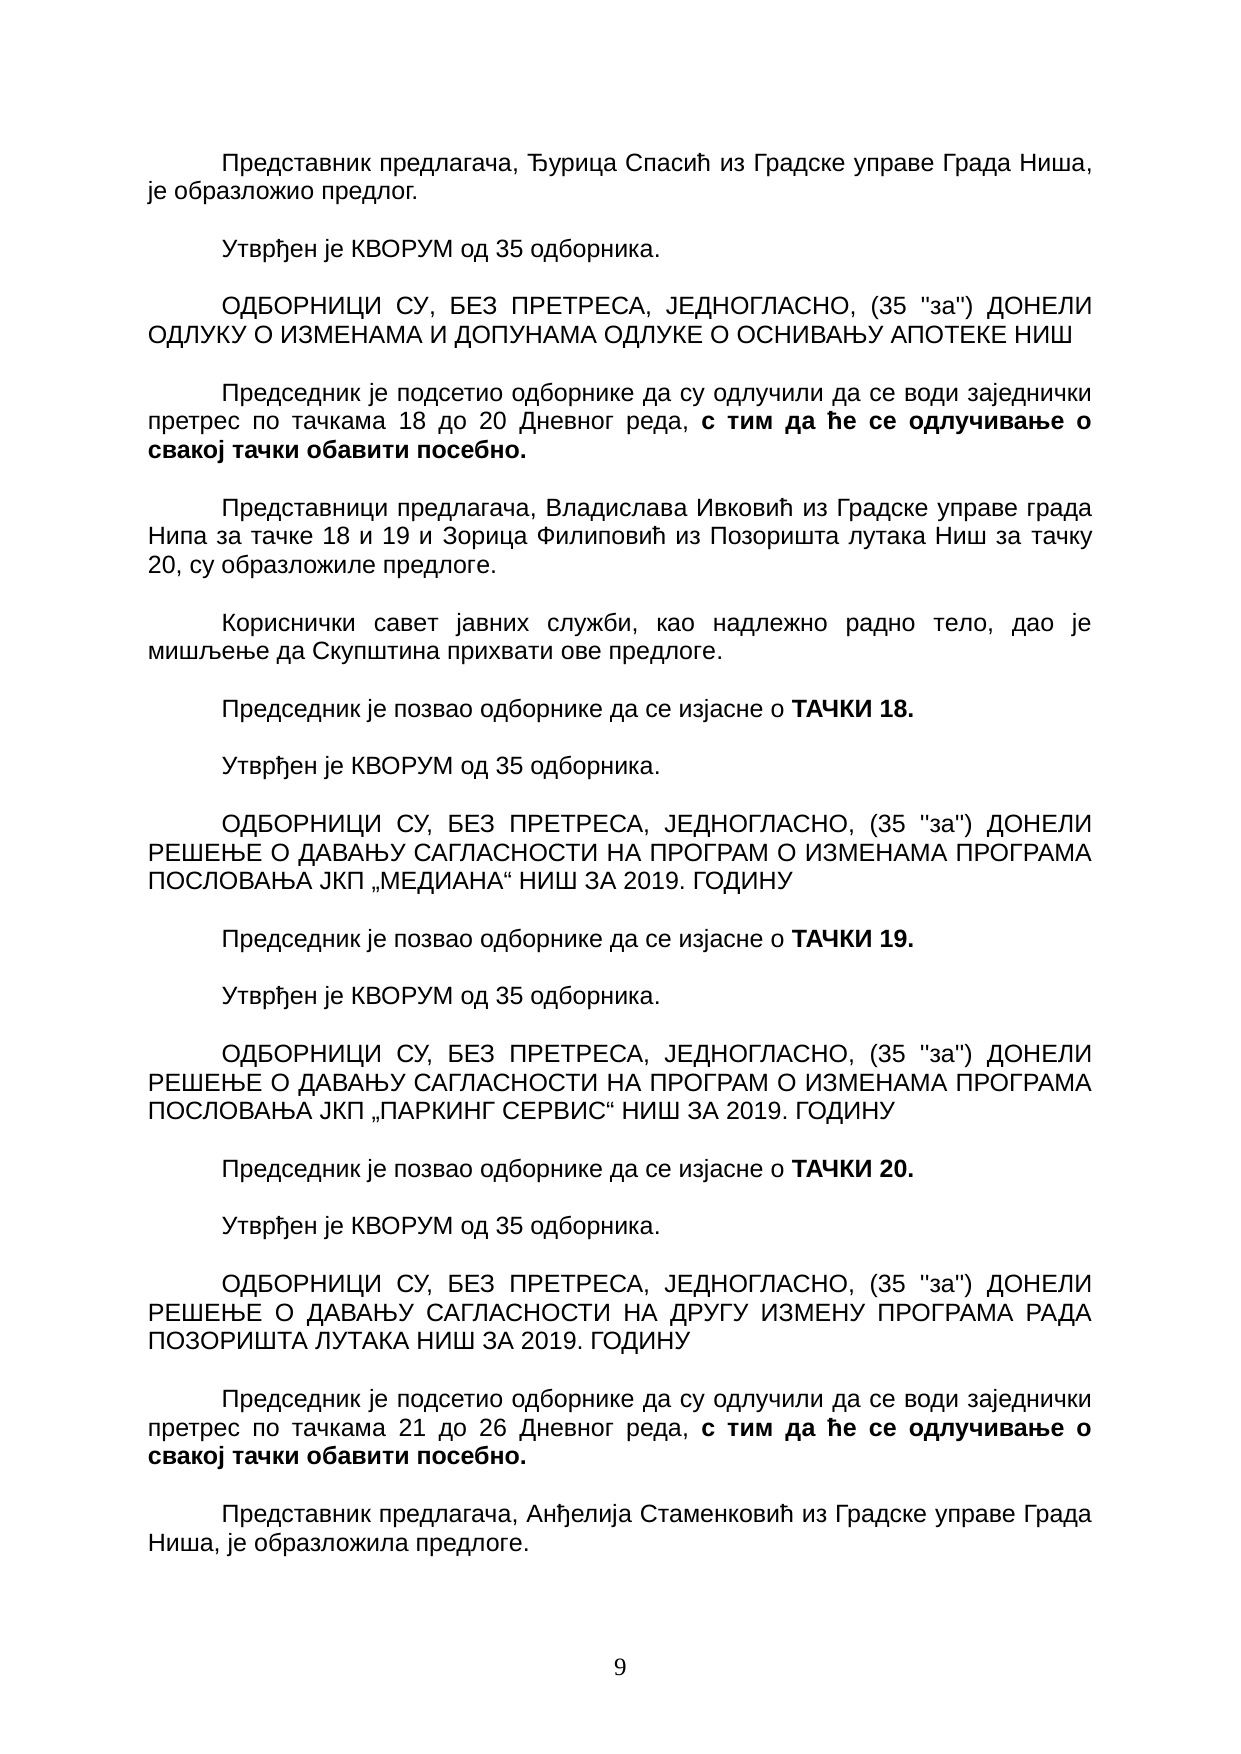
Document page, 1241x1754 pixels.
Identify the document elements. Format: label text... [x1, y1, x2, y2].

text Утврђен је КВОРУМ од 35 одборника. [148, 751, 1093, 780]
text ОДБОРНИЦИ СУ, БЕЗ ПРЕТРЕСА, ЈЕДНОГЛАСНО, (35 ''за'') ДОНЕЛИ РЕШЕЊЕ О ДАВАЊУ САГЛАСНОСТИ НА ПРОГРАМ О ИЗМЕНАМА ПРОГРАМА ПОСЛОВАЊА ЈКП „МЕДИАНА“ НИШ ЗА 2019. ГОДИНУ [148, 809, 1093, 895]
text Председник је позвао одборнике да се изјасне о ТАЧКИ 18. [148, 694, 1093, 723]
text ОДБОРНИЦИ СУ, БЕЗ ПРЕТРЕСА, ЈЕДНОГЛАСНО, (35 ''за'') ДОНЕЛИ ОДЛУКУ О ИЗМЕНАМА И ДОПУНАМА ОДЛУКЕ О ОСНИВАЊУ АПОТЕКЕ НИШ [148, 291, 1093, 349]
text Утврђен је КВОРУМ од 35 одборника. [148, 1211, 1093, 1240]
text Председник је позвао одборнике да се изјасне о ТАЧКИ 20. [148, 1154, 1093, 1183]
text ОДБОРНИЦИ СУ, БЕЗ ПРЕТРЕСА, ЈЕДНОГЛАСНО, (35 ''за'') ДОНЕЛИ РЕШЕЊЕ О ДАВАЊУ САГЛАСНОСТИ НА ПРОГРАМ О ИЗМЕНАМА ПРОГРАМА ПОСЛОВАЊА ЈКП „ПАРКИНГ СЕРВИС“ НИШ ЗА 2019. ГОДИНУ [148, 1039, 1093, 1125]
text Представници предлагача, Владислава Ивковић из Градске управе града Нипа за тачке 18 и 19 и Зорица Филиповић из Позоришта лутака Ниш за тачку 20, су образложиле предлоге. [148, 493, 1093, 579]
text Председник је подсетио одборнике да су одлучили да се води заједнички претрес по тачкама 18 до 20 Дневног реда, с тим да ће се одлучивање о свакој тачки обавити посебно. [148, 378, 1093, 464]
text Представник предлагача, Ђурица Спасић из Градске управе Града Ниша, је образложио предлог. [148, 148, 1093, 205]
text Утврђен је КВОРУМ од 35 одборника. [148, 234, 1093, 263]
text Председник је позвао одборнике да се изјасне о ТАЧКИ 19. [148, 924, 1093, 953]
text Утврђен је КВОРУМ од 35 одборника. [148, 981, 1093, 1010]
text Представник предлагача, Анђелија Стаменковић из Градске управе Града Ниша, је образложила предлоге. [148, 1499, 1093, 1556]
text ОДБОРНИЦИ СУ, БЕЗ ПРЕТРЕСА, ЈЕДНОГЛАСНО, (35 ''за'') ДОНЕЛИ РЕШЕЊЕ О ДАВАЊУ САГЛАСНОСТИ НА ДРУГУ ИЗМЕНУ ПРОГРАМА РАДА ПОЗОРИШТА ЛУТАКА НИШ ЗА 2019. ГОДИНУ [148, 1269, 1093, 1355]
text Кориснички савет јавних служби, као надлежно радно тело, дао је мишљење да Скупштина прихвати ове предлоге. [148, 608, 1093, 665]
text Председник је подсетио одборнике да су одлучили да се води заједнички претрес по тачкама 21 до 26 Дневног реда, с тим да ће се одлучивање о свакој тачки обавити посебно. [148, 1384, 1093, 1470]
